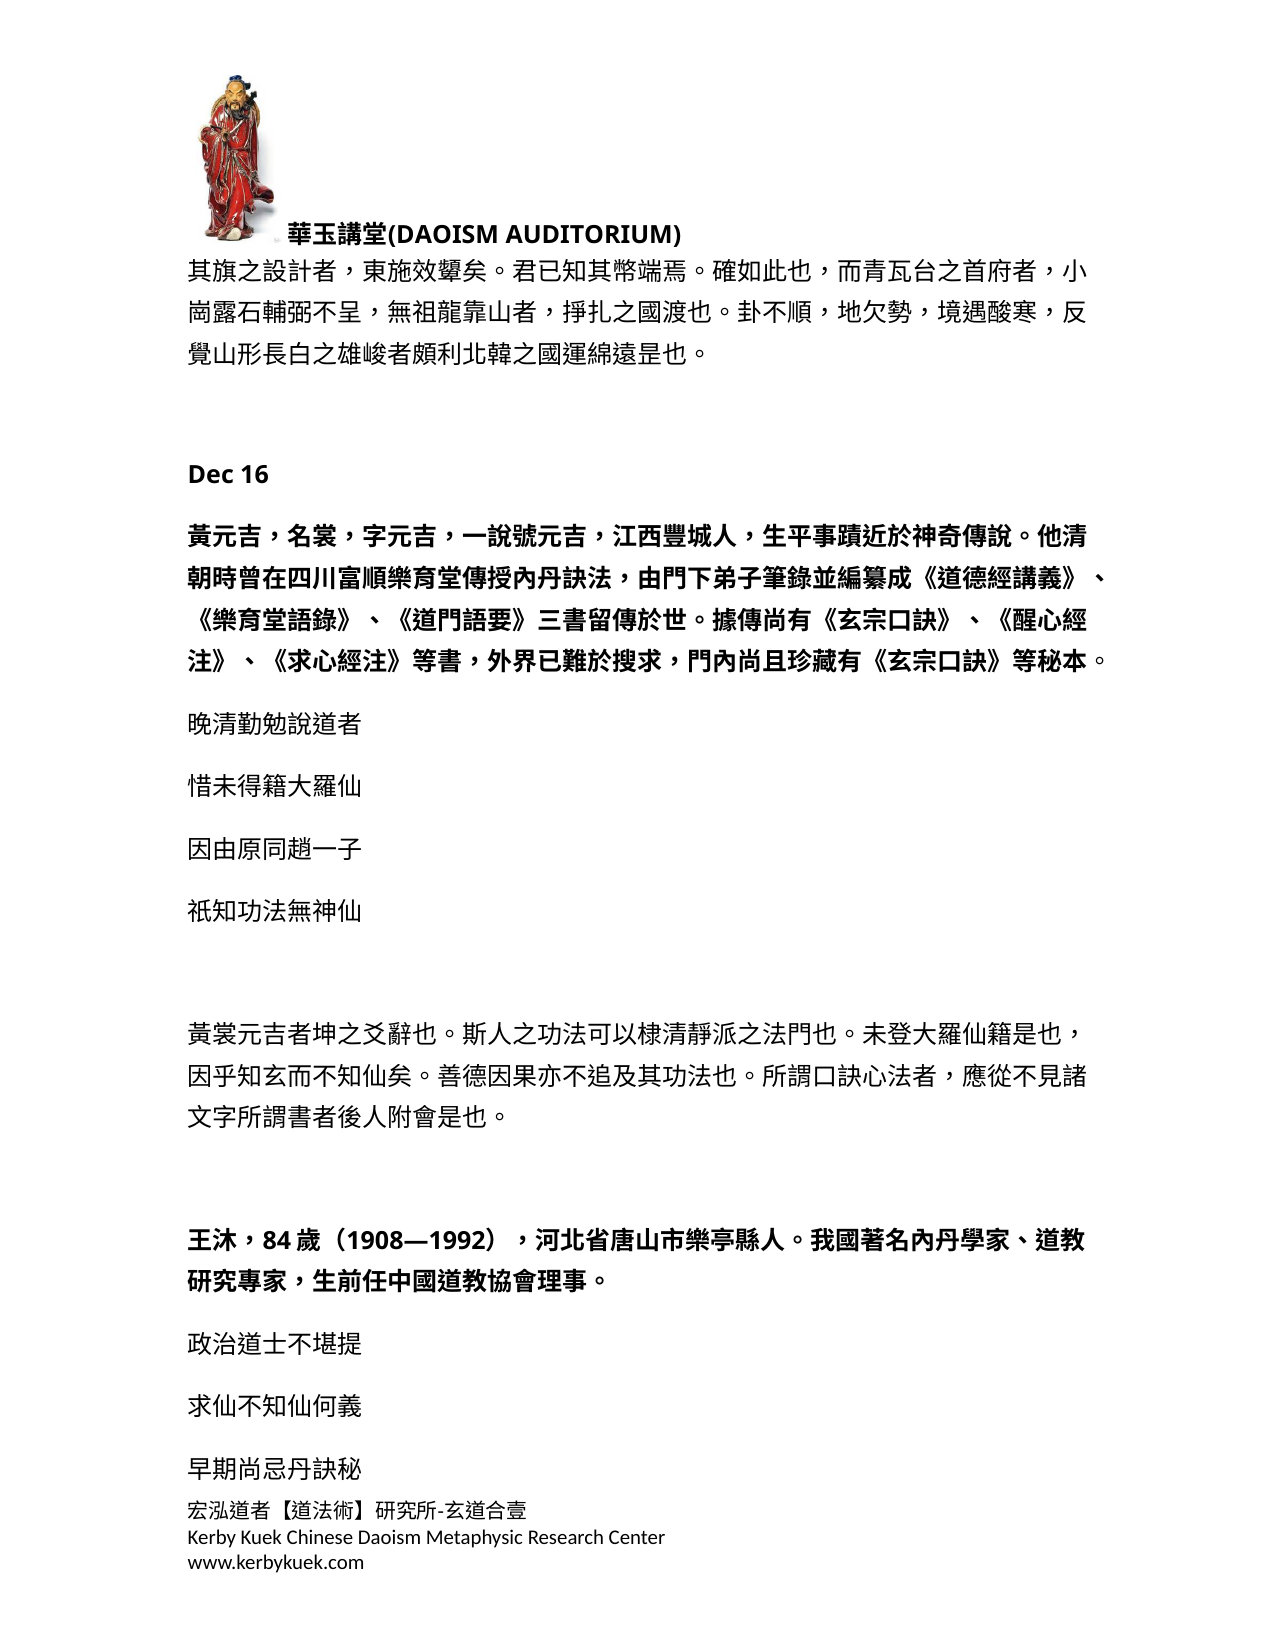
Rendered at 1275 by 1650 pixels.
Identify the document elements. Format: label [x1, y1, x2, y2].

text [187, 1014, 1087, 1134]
picture [187, 75, 282, 244]
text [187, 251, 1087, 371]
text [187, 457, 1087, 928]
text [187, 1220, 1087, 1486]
